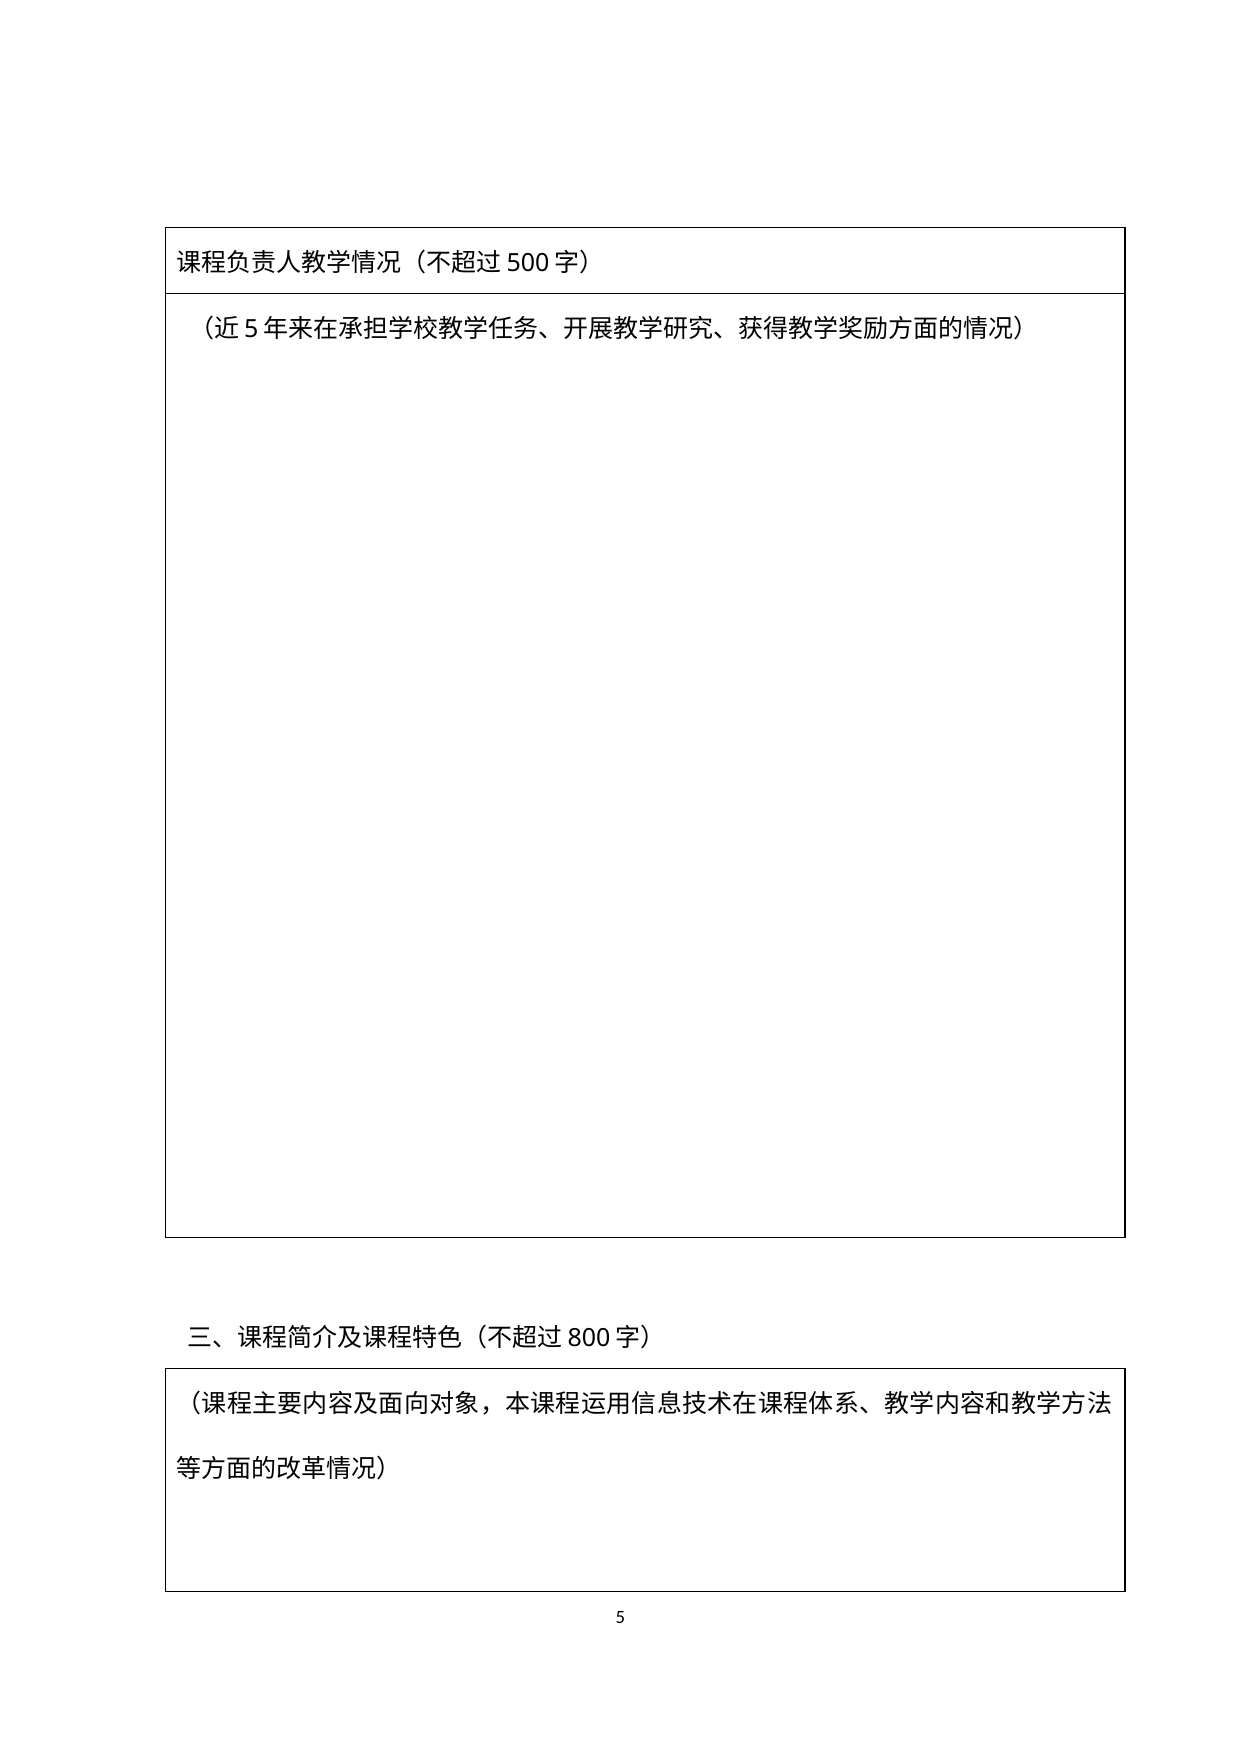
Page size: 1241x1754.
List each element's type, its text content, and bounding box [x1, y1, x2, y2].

table_cell （近5年来在承担学校教学任务、开展教学研究、获得教学奖励方面的情况） [166, 294, 1124, 1237]
table_header 课程负责人教学情况（不超过500字） [166, 228, 1124, 293]
text 三、课程简介及课程特色（不超过800字） [187, 1303, 1053, 1368]
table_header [166, 1369, 1124, 1591]
